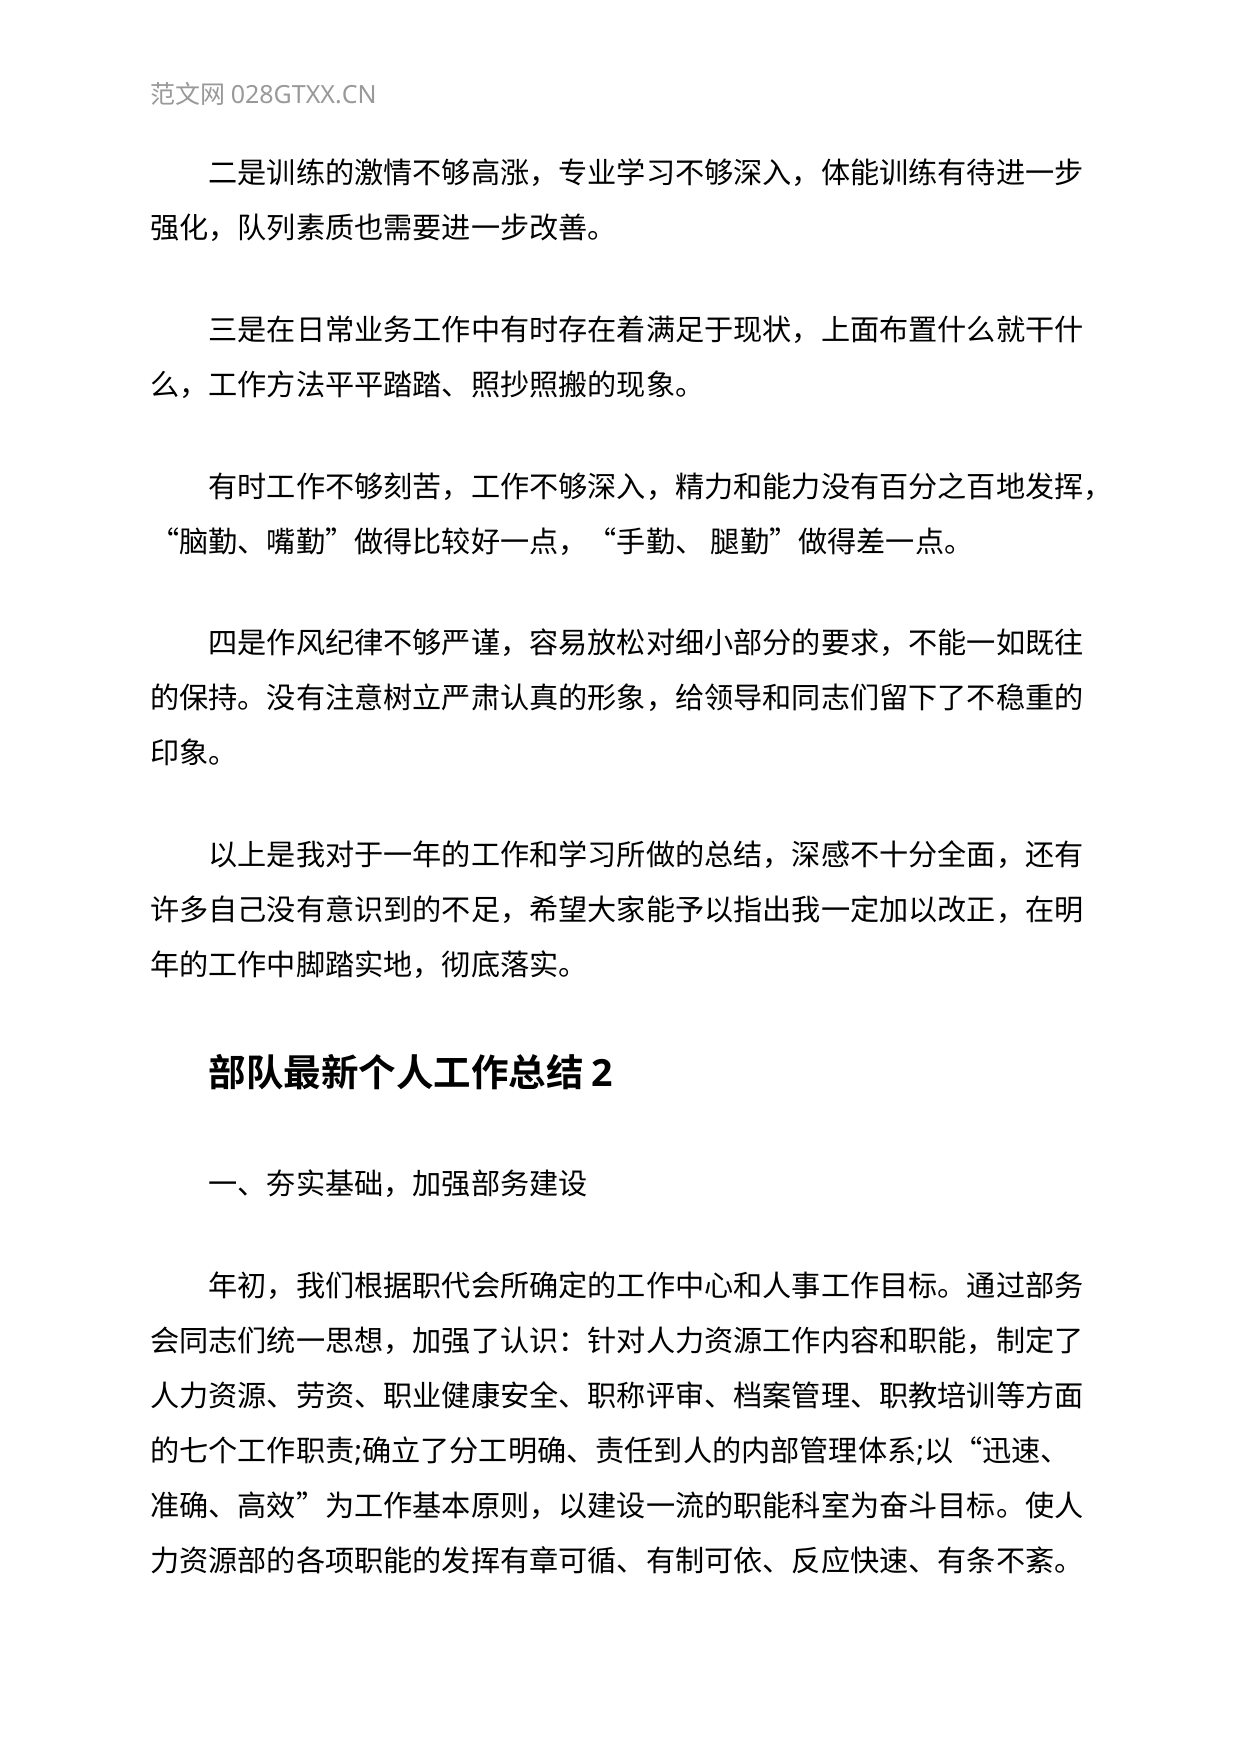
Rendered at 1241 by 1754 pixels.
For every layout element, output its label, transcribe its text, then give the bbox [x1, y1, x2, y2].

text 二是训练的激情不够高涨，专业学习不够深入，体能训练有待进一步强化，队列素质也需要进一步改善。 [150, 150, 1090, 247]
text 以上是我对于一年的工作和学习所做的总结，深感不十分全面，还有许多自己没有意识到的不足，希望大家能予以指出我一定加以改正，在明年的工作中脚踏实地，彻底落实。 [150, 832, 1090, 984]
text 三是在日常业务工作中有时存在着满足于现状，上面布置什么就干什么，工作方法平平踏踏、照抄照搬的现象。 [150, 307, 1090, 404]
text 四是作风纪律不够严谨，容易放松对细小部分的要求，不能一如既往的保持。没有注意树立严肃认真的形象，给领导和同志们留下了不稳重的印象。 [150, 620, 1090, 772]
text 有时工作不够刻苦，工作不够深入，精力和能力没有百分之百地发挥，“脑勤、嘴勤”做得比较好一点，“手勤、 腿勤”做得差一点。 [150, 463, 1090, 561]
text 部队最新个人工作总结2 [150, 1043, 1090, 1098]
text 年初，我们根据职代会所确定的工作中心和人事工作目标。通过部务会同志们统一思想，加强了认识：针对人力资源工作内容和职能，制定了人力资源、劳资、职业健康安全、职称评审、档案管理、职教培训等方面的七个工作职责;确立了分工明确、责任到人的内部管理体系;以“迅速、准确、高效”为工作基本原则，以建设一流的职能科室为奋斗目标。使人力资源部的各项职能的发挥有章可循、有制可依、反应快速、有条不紊。 [150, 1262, 1090, 1579]
text 一、夯实基础，加强部务建设 [150, 1161, 1090, 1203]
